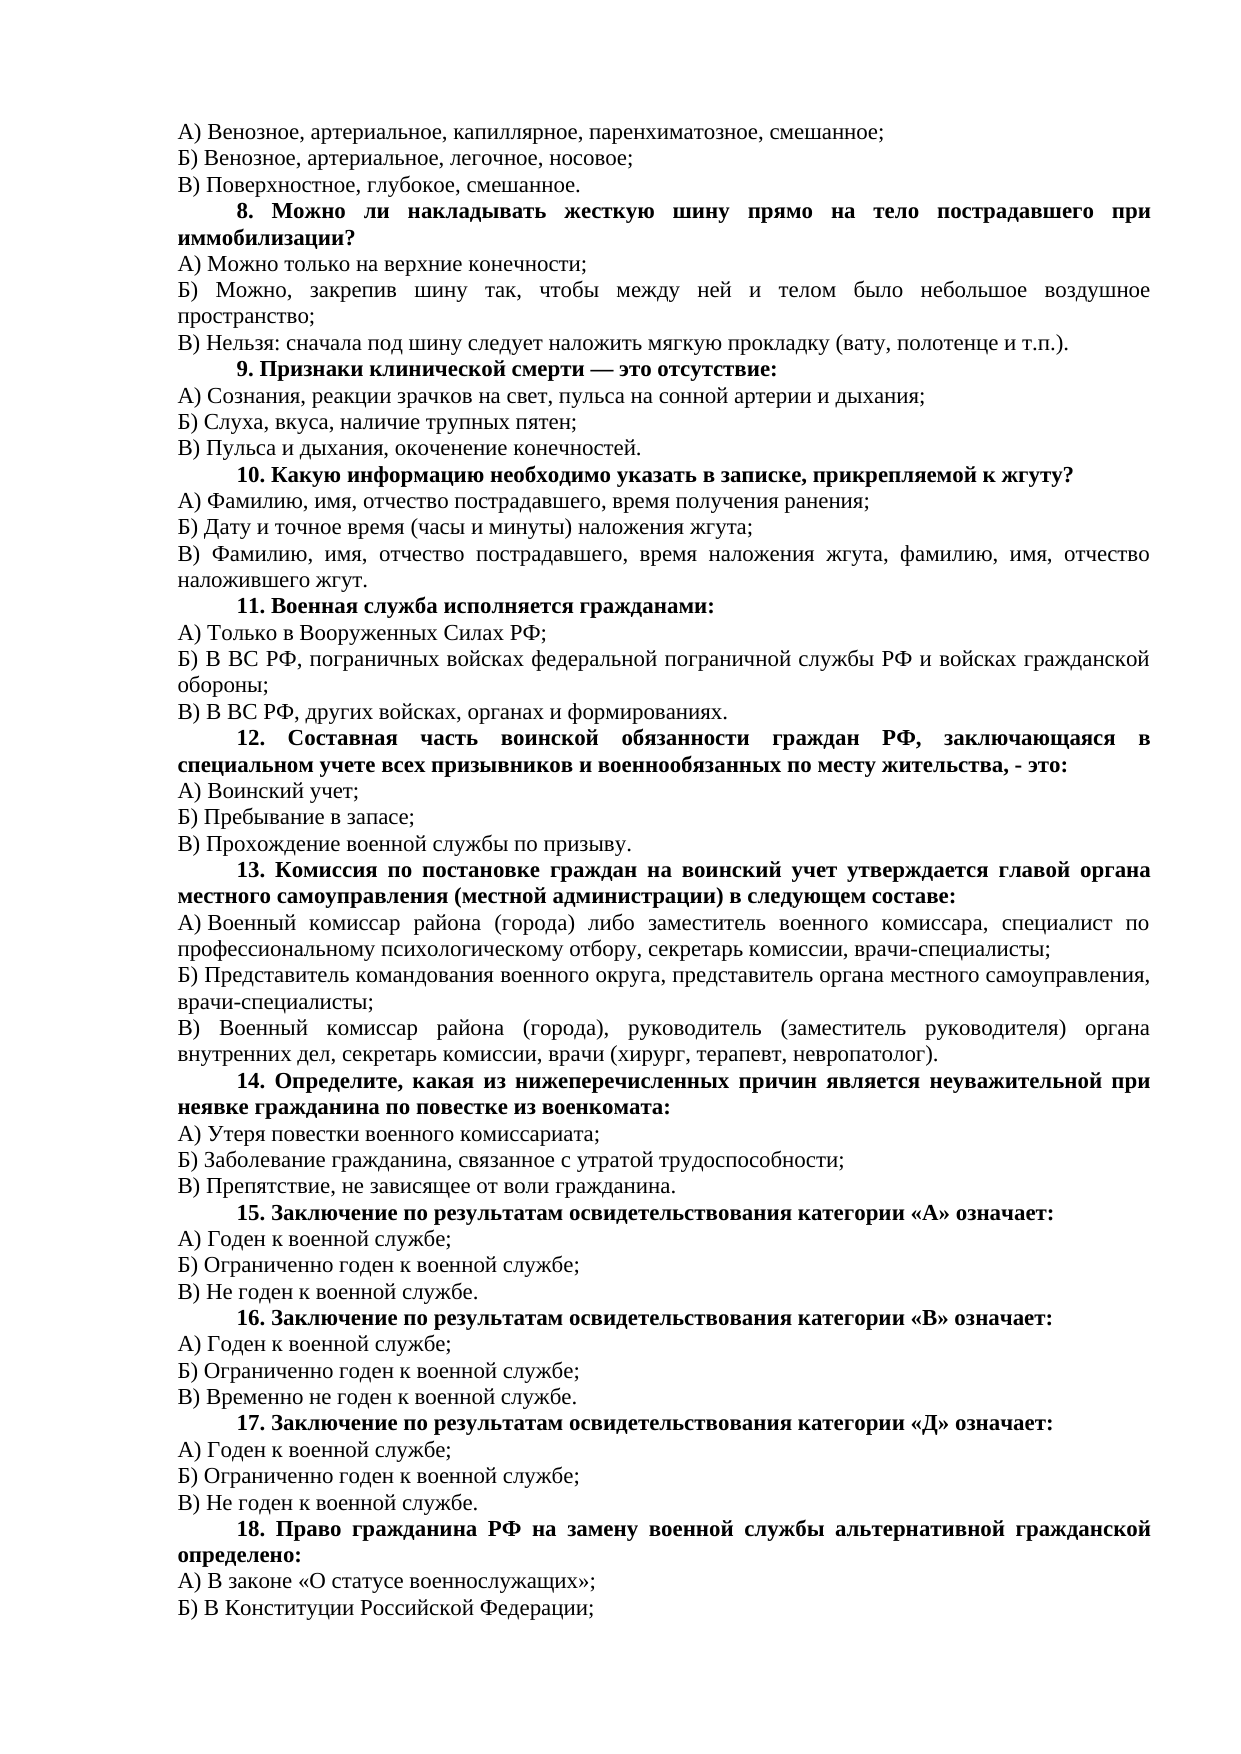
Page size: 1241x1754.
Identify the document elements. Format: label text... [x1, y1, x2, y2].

text В) Военный комиссар района (города), руководитель (заместитель руководителя) органа внутренних дел, секретарь комиссии, врачи (хирург, терапевт, невропатолог). [177, 1014, 1152, 1067]
text Б) Венозное, артериальное, легочное, носовое; [177, 144, 1152, 171]
text 9. Признаки клинической смерти — это отсутствие: [177, 355, 1152, 382]
text А) Военный комиссар района (города) либо заместитель военного комиссара, специалист по профессиональному психологическому отбору, секретарь комиссии, врачи-специалисты; [177, 909, 1152, 961]
text Б) Заболевание гражданина, связанное с утратой трудоспособности; [177, 1146, 1152, 1172]
text Б) Ограниченно годен к военной службе; [177, 1251, 1152, 1278]
text А) Фамилию, имя, отчество пострадавшего, время получения ранения; [177, 487, 1152, 513]
text А) Можно только на верхние конечности; [177, 250, 1152, 276]
text 10. Какую информацию необходимо указать в записке, прикрепляемой к жгуту? [177, 461, 1152, 487]
text А) Годен к военной службе; [177, 1225, 1152, 1251]
text В) Нельзя: сначала под шину следует наложить мягкую прокладку (вату, полотенце и т.п.). [177, 329, 1152, 355]
text В) Не годен к военной службе. [177, 1488, 1152, 1515]
text В) В ВС РФ, других войсках, органах и формированиях. [177, 698, 1152, 724]
text Б) В Конституции Российской Федерации; [177, 1594, 1152, 1620]
text В) Временно не годен к военной службе. [177, 1383, 1152, 1409]
text Б) Можно, закрепив шину так, чтобы между ней и телом было небольшое воздушное пространство; [177, 276, 1152, 329]
text 12. Составная часть воинской обязанности граждан РФ, заключающаяся в специальном учете всех призывников и военнообязанных по месту жительства, - это: [177, 724, 1152, 777]
text А) Годен к военной службе; [177, 1330, 1152, 1357]
text Б) В ВС РФ, пограничных войсках федеральной пограничной службы РФ и войсках гражданской обороны; [177, 645, 1152, 698]
text 11. Военная служба исполняется гражданами: [177, 592, 1152, 619]
text 16. Заключение по результатам освидетельствования категории «В» означает: [177, 1304, 1152, 1330]
text Б) Пребывание в запасе; [177, 803, 1152, 830]
text В) Препятствие, не зависящее от воли гражданина. [177, 1172, 1152, 1199]
text 14. Определите, какая из нижеперечисленных причин является неуважительной при неявке гражданина по повестке из военкомата: [177, 1067, 1152, 1119]
text 8. Можно ли накладывать жесткую шину прямо на тело пострадавшего при иммобилизации? [177, 197, 1152, 250]
text В) Фамилию, имя, отчество пострадавшего, время наложения жгута, фамилию, имя, отчество наложившего жгут. [177, 540, 1152, 592]
text 17. Заключение по результатам освидетельствования категории «Д» означает: [177, 1409, 1152, 1436]
text В) Поверхностное, глубокое, смешанное. [177, 171, 1152, 197]
text Б) Ограниченно годен к военной службе; [177, 1357, 1152, 1383]
text 18. Право гражданина РФ на замену военной службы альтернативной гражданской определено: [177, 1515, 1152, 1568]
text Б) Слуха, вкуса, наличие трупных пятен; [177, 408, 1152, 434]
text Б) Ограниченно годен к военной службе; [177, 1462, 1152, 1488]
text А) Венозное, артериальное, капиллярное, паренхиматозное, смешанное; [177, 118, 1152, 144]
text В) Не годен к военной службе. [177, 1278, 1152, 1304]
text В) Пульса и дыхания, окоченение конечностей. [177, 434, 1152, 461]
text А) Годен к военной службе; [177, 1436, 1152, 1462]
text А) Воинский учет; [177, 777, 1152, 803]
text Б) Дату и точное время (часы и минуты) наложения жгута; [177, 513, 1152, 540]
text А) Только в Вооруженных Силах РФ; [177, 619, 1152, 645]
text А) Утеря повестки военного комиссариата; [177, 1119, 1152, 1146]
text Б) Представитель командования военного округа, представитель органа местного самоуправления, врачи-специалисты; [177, 961, 1152, 1014]
text А) В законе «О статусе военнослужащих»; [177, 1568, 1152, 1594]
text А) Сознания, реакции зрачков на свет, пульса на сонной артерии и дыхания; [177, 382, 1152, 408]
text 15. Заключение по результатам освидетельствования категории «А» означает: [177, 1199, 1152, 1225]
text 13. Комиссия по постановке граждан на воинский учет утверждается главой органа местного самоуправления (местной администрации) в следующем составе: [177, 856, 1152, 909]
text В) Прохождение военной службы по призыву. [177, 830, 1152, 856]
